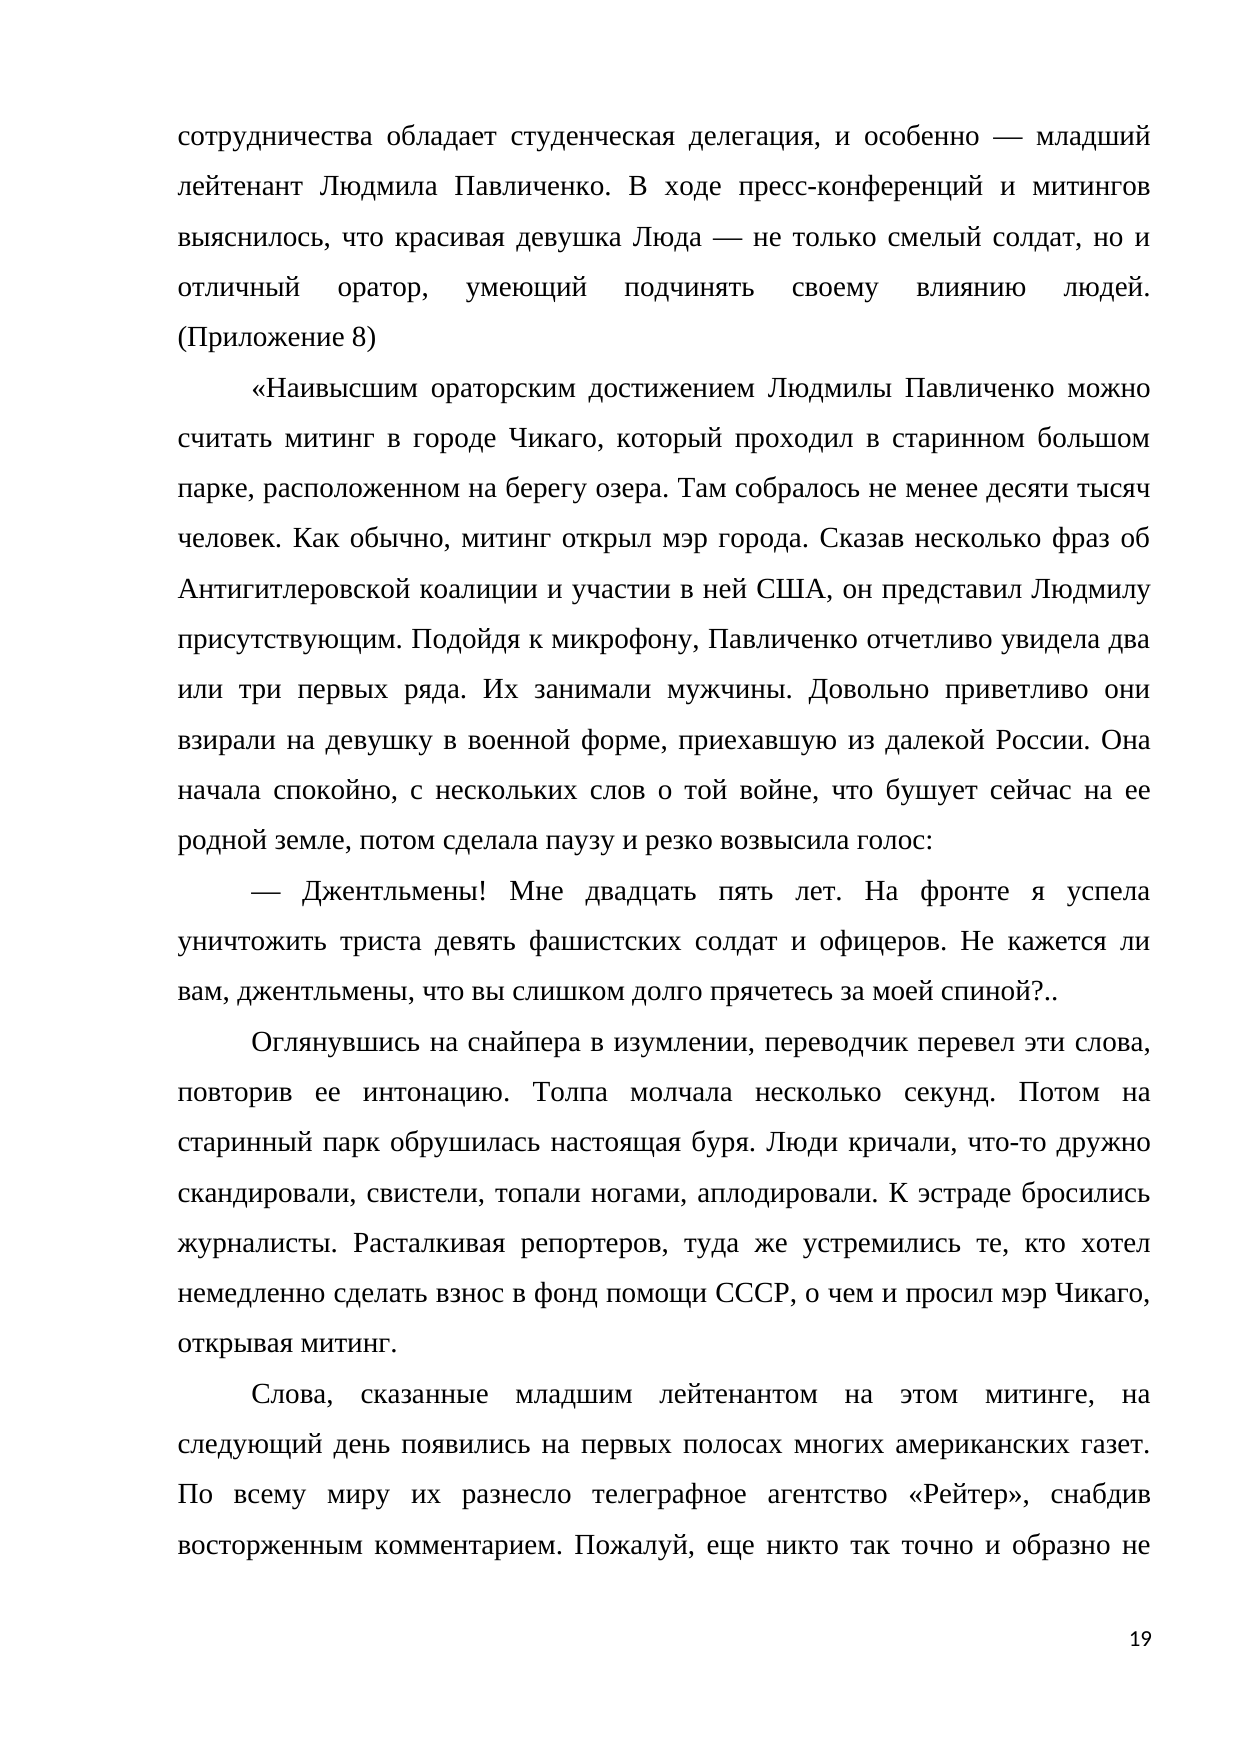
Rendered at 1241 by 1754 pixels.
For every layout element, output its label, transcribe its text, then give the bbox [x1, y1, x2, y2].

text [177, 1376, 1152, 1560]
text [177, 118, 1152, 353]
text Оглянувшись на снайпера в изумлении, переводчик перевел эти слова, повторив ее интонацию. Толпа молчала несколько секунд. Потом на старинный парк обрушилась настоящая буря. Люди кричали, что-то дружно скандировали, свистели, топали ногами, аплодировали. К эстраде бросились журналисты. Расталкивая репортеров, туда же устремились те, кто хотел немедленно сделать взнос в фонд помощи СССР, о чем и просил мэр Чикаго, открывая митинг. [177, 1024, 1152, 1359]
text «Наивысшим ораторским достижением Людмилы Павличенко можно считать митинг в городе Чикаго, который проходил в старинном большом парке, расположенном на берегу озера. Там собралось не менее десяти тысяч человек. Как обычно, митинг открыл мэр города. Сказав несколько фраз об Антигитлеровской коалиции и участии в ней США, он представил Людмилу присутствующим. Подойдя к микрофону, Павличенко отчетливо увидела два или три первых ряда. Их занимали мужчины. Довольно приветливо они взирали на девушку в военной форме, приехавшую из далекой России. Она начала спокойно, с нескольких слов о той войне, что бушует сейчас на ее родной земле, потом сделала паузу и резко возвысила голос: [177, 370, 1152, 856]
text — Джентльмены! Мне двадцать пять лет. На фронте я успела уничтожить триста девять фашистских солдат и офицеров. Не кажется ли вам, джентльмены, что вы слишком долго прячетесь за моей спиной?.. [177, 873, 1152, 1007]
